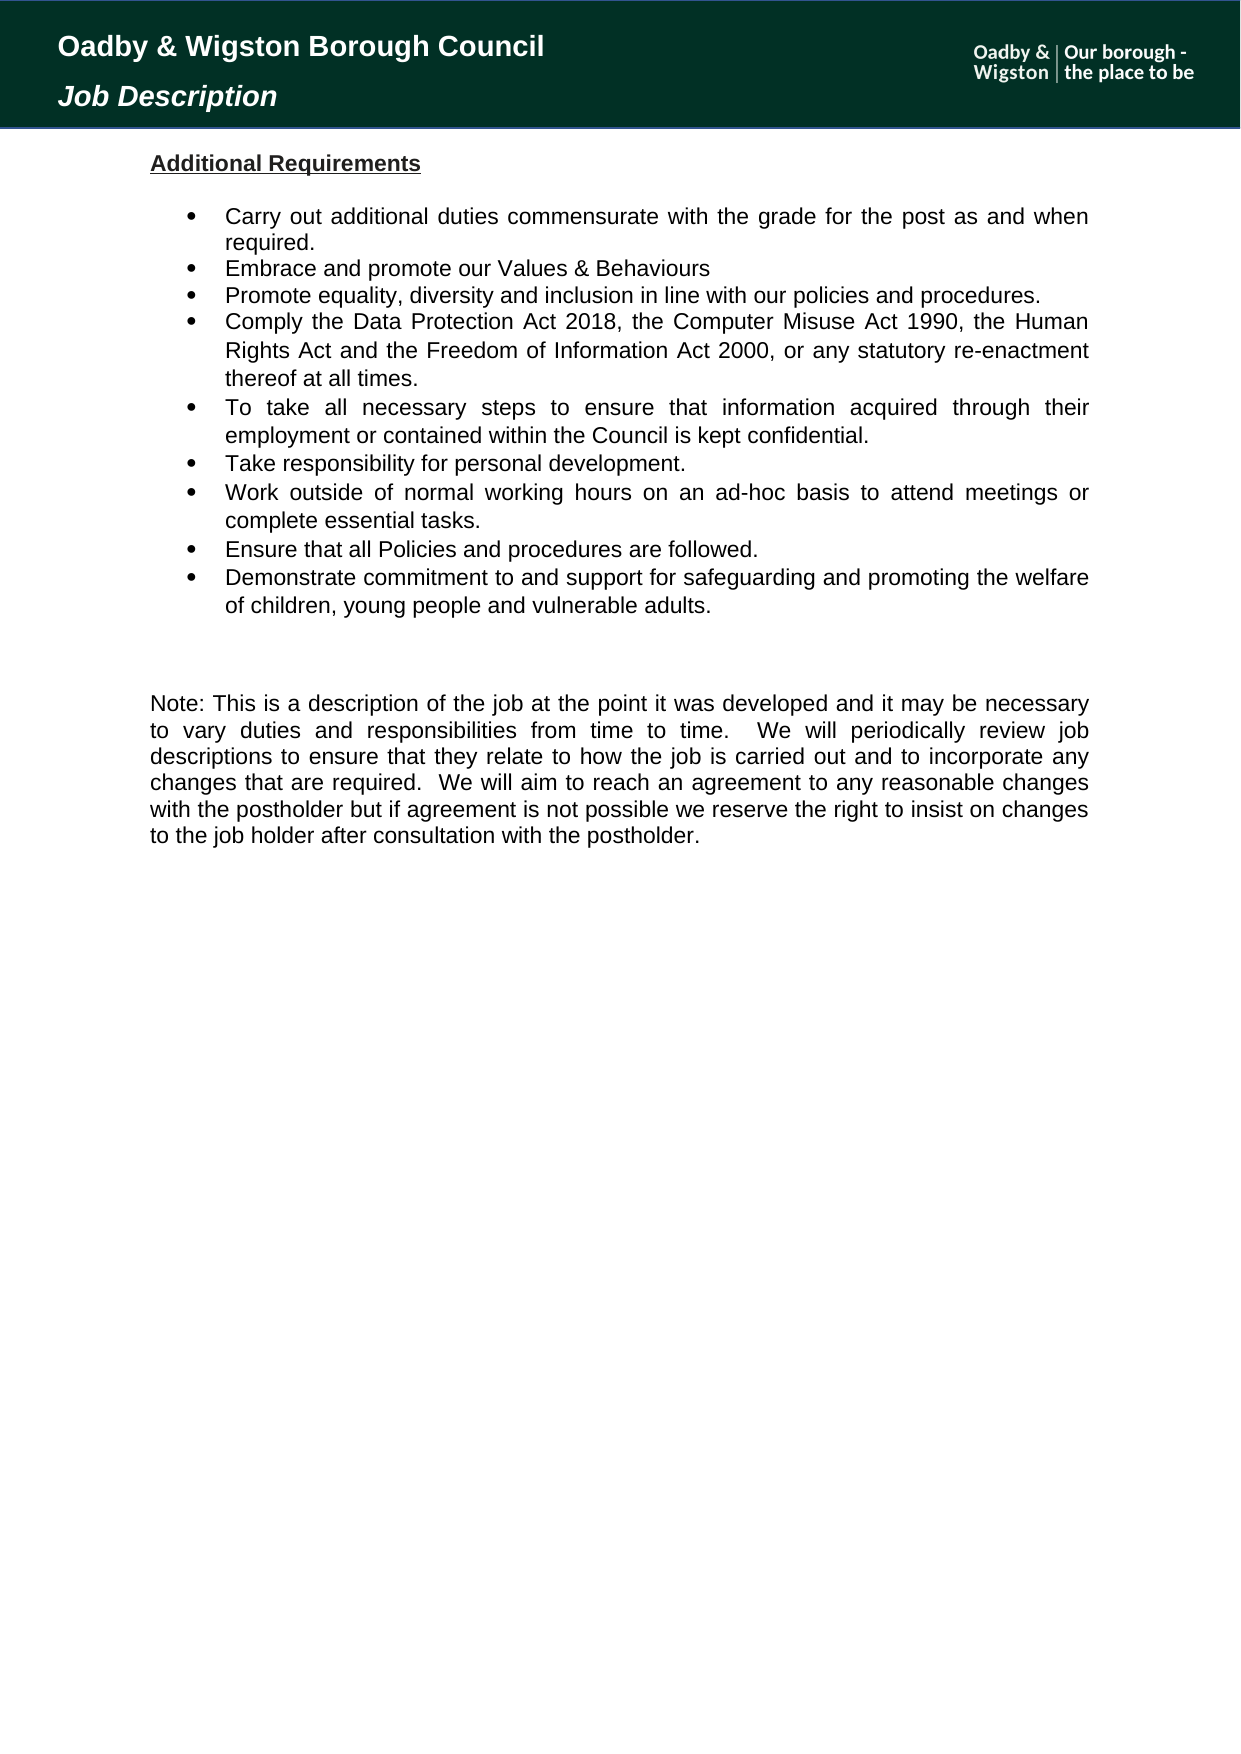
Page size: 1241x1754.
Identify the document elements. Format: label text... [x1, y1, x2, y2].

list Ensure that all Policies and procedures are followed. [187, 536, 1090, 562]
picture [968, 17, 1222, 119]
list Comply the Data Protection Act 2018, the Computer Misuse Act 1990, the Human Rights Act and the Freedom of Information Act 2000, or any statutory re-enactment thereof at all times. [187, 308, 1090, 391]
list Embrace and promote our Values & Behaviours [187, 255, 1090, 282]
list Promote equality, diversity and inclusion in line with our policies and procedures. [187, 282, 1090, 308]
list Work outside of normal working hours on an ad-hoc basis to attend meetings or complete essential tasks. [187, 479, 1090, 533]
text Note: This is a description of the job at the point it was developed and it may be necessary to vary duties and responsibilities from time to time. We will periodically review job descriptions to ensure that they relate to how the job is carried out and to incorporate any changes that are required. We will aim to reach an agreement to any reasonable changes with the postholder but if agreement is not possible we reserve the right to insist on changes to the job holder after consultation with the postholder. [150, 690, 1090, 848]
list Take responsibility for personal development. [187, 450, 1090, 477]
list Carry out additional duties commensurate with the grade for the post as and when required. [187, 203, 1090, 255]
text Additional Requirements [150, 150, 1090, 176]
list Demonstrate commitment to and support for safeguarding and promoting the welfare of children, young people and vulnerable adults. [187, 564, 1090, 619]
list To take all necessary steps to ensure that information acquired through their employment or contained within the Council is kept confidential. [187, 393, 1090, 448]
